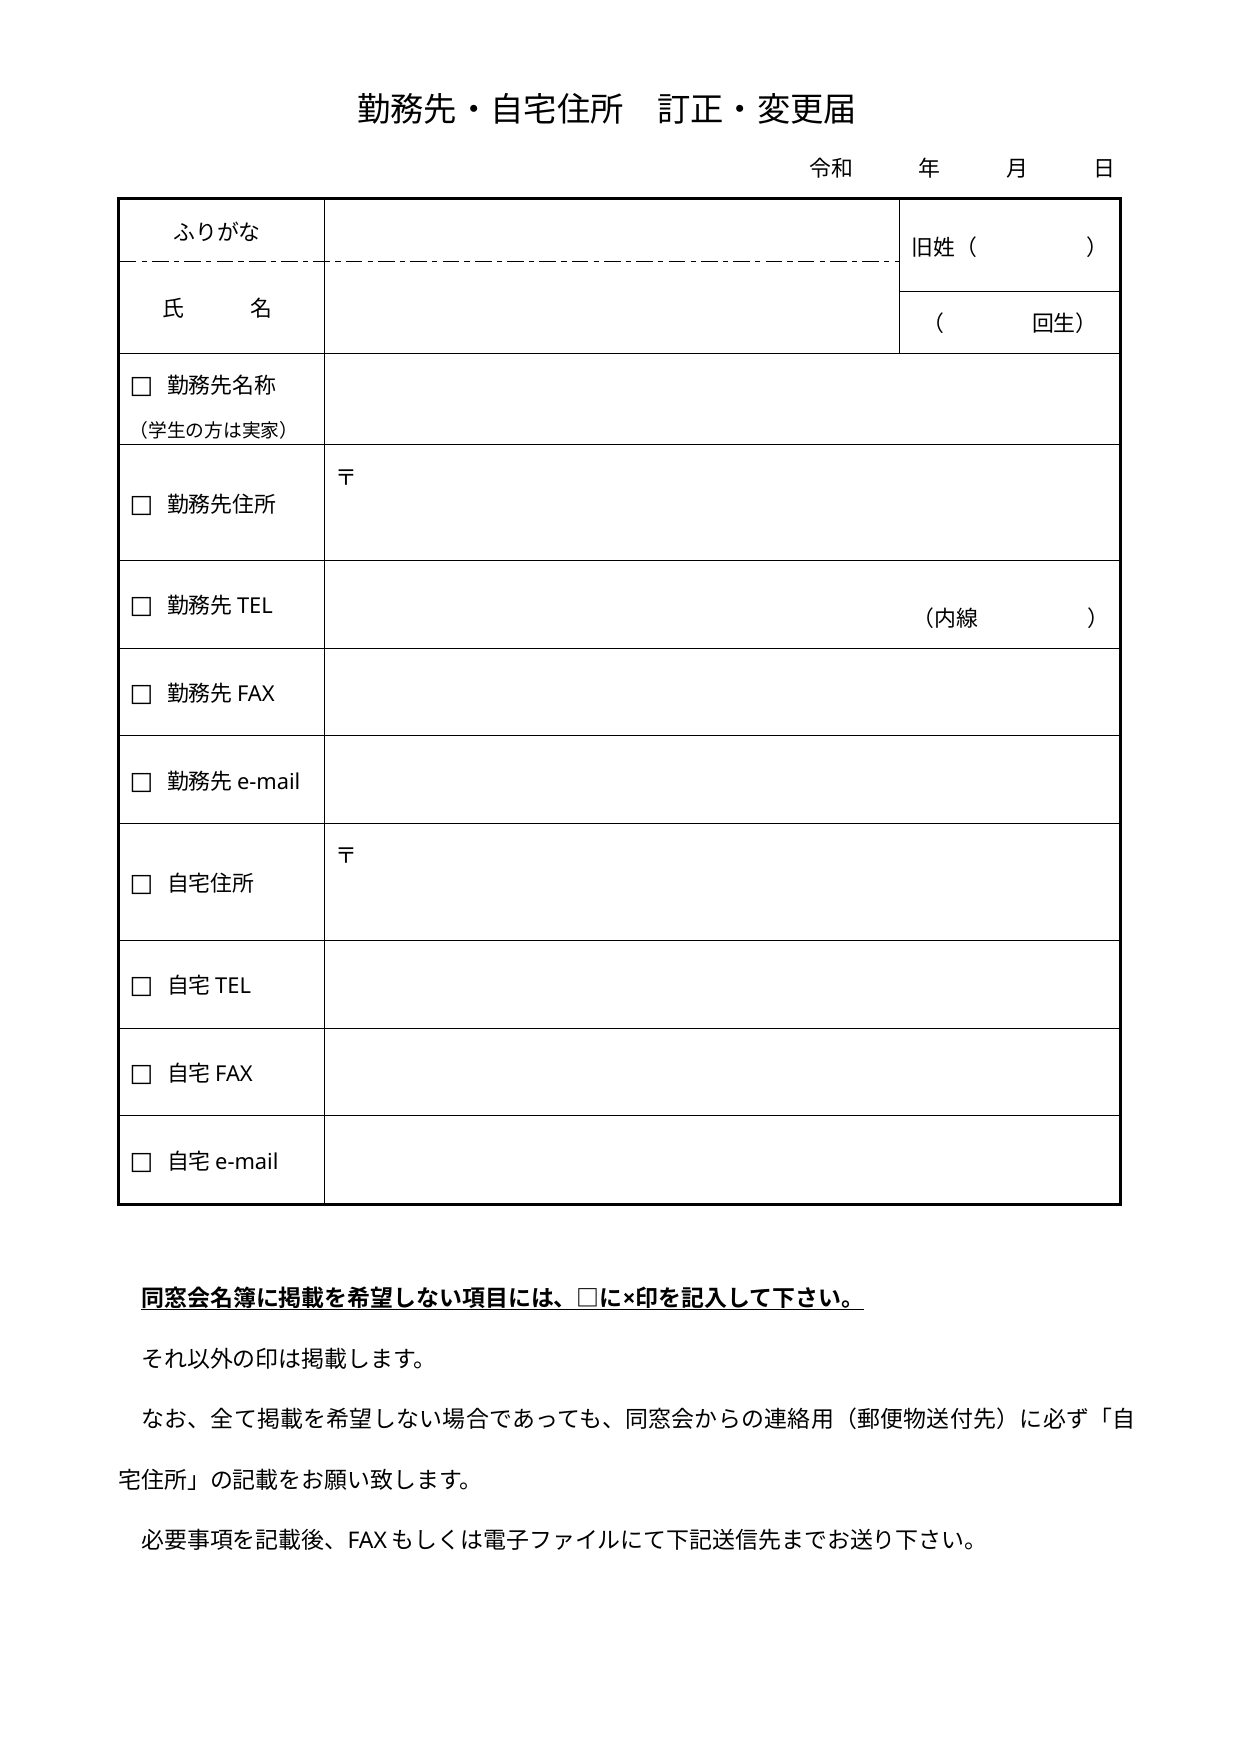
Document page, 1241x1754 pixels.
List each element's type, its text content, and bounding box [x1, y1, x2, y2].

table_cell 自宅TEL [120, 941, 324, 1028]
text それ以外の印は掲載します。 [118, 1327, 1137, 1388]
table_cell [325, 261, 899, 352]
text 同窓会名簿に掲載を希望しない項目には、□に×印を記入して下さい。 [118, 1267, 1137, 1327]
table_cell [325, 1116, 1119, 1203]
table_cell 自宅e-mail [120, 1116, 324, 1203]
table_cell 勤務先e-mail [120, 736, 324, 823]
table_cell 自宅FAX [120, 1029, 324, 1115]
text 令和 年 月 日 [118, 137, 1115, 197]
table_cell （ 回生） [900, 292, 1119, 352]
text なお、全て掲載を希望しない場合であっても、同窓会からの連絡用（郵便物送付先）に必ず「自宅住所」の記載をお願い致します。 [118, 1388, 1137, 1508]
table_cell 自宅住所 [120, 824, 324, 940]
table_header [325, 200, 899, 261]
table_header ふりがな [120, 200, 324, 261]
table_cell 〒 [325, 824, 1119, 940]
table_cell 勤務先住所 [120, 445, 324, 560]
table_cell 〒 [325, 445, 1119, 560]
table_cell [325, 941, 1119, 1028]
text 勤務先・自宅住所 訂正・変更届 [118, 76, 1095, 137]
table_header 旧姓（ ） [900, 200, 1119, 291]
text 必要事項を記載後、FAXもしくは電子ファイルにて下記送信先までお送り下さい。 [118, 1508, 1137, 1569]
table_cell [325, 649, 1119, 735]
table_cell 勤務先FAX [120, 649, 324, 735]
table_cell [325, 354, 1119, 444]
table_cell [325, 736, 1119, 823]
table_cell 勤務先名称 （学生の方は実家） [120, 354, 324, 444]
table_cell [325, 1029, 1119, 1115]
table_cell （内線 ） [325, 561, 1119, 647]
table_cell 氏 名 [120, 261, 324, 352]
table_cell 勤務先TEL [120, 561, 324, 647]
